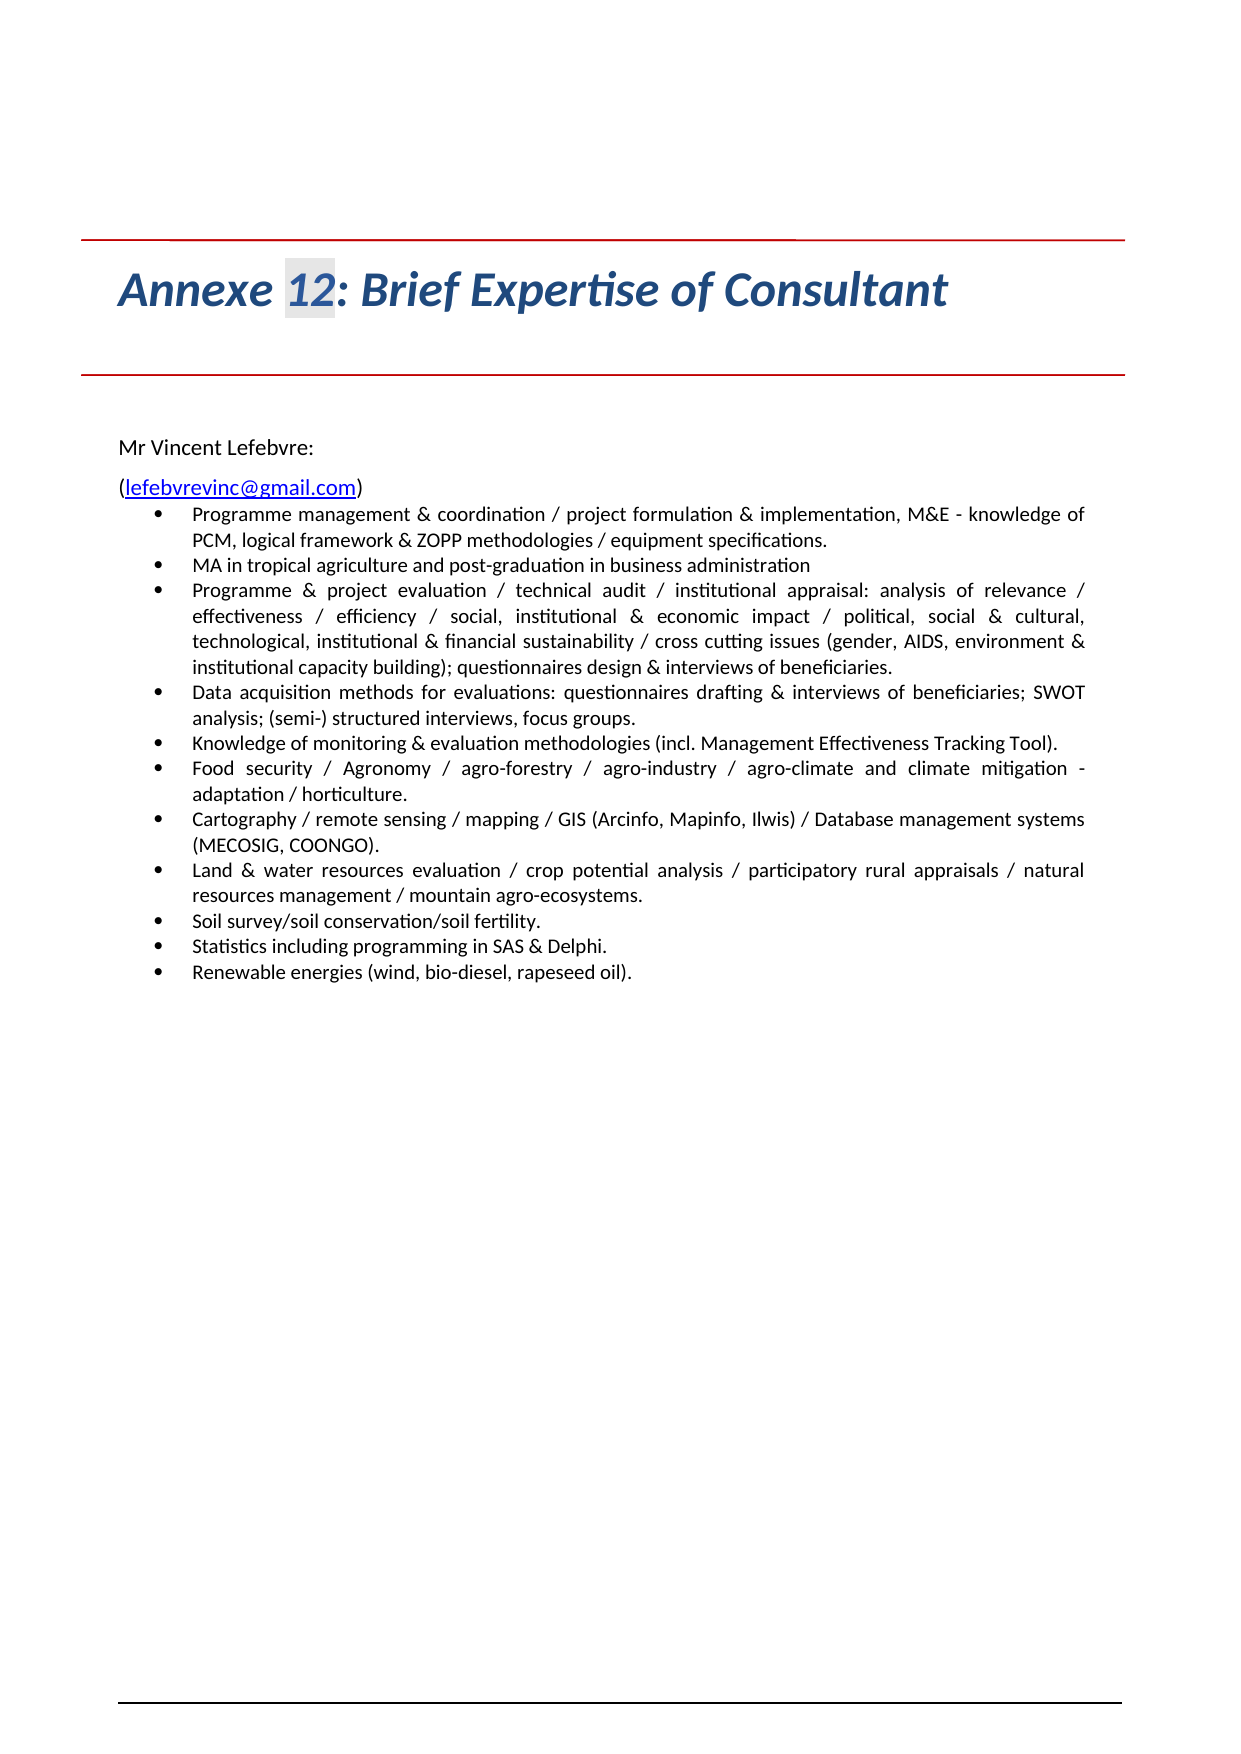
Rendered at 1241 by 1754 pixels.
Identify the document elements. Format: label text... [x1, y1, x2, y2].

list Soil survey/soil conservation/soil fertility. [154, 908, 1087, 933]
list Cartography / remote sensing / mapping / GIS (Arcinfo, Mapinfo, Ilwis) / Database management systems (MECOSIG, COONGO). [154, 806, 1087, 857]
list Statistics including programming in SAS & Delphi. [154, 933, 1087, 959]
list Food security / Agronomy / agro-forestry / agro-industry / agro-climate and climate mitigation - adaptation / horticulture. [154, 756, 1087, 806]
list MA in tropical agriculture and post-graduation in business administration [154, 552, 1087, 578]
list Data acquisition methods for evaluations: questionnaires drafting & interviews of beneficiaries; SWOT analysis; (semi-) structured interviews, focus groups. [154, 679, 1087, 730]
list Land & water resources evaluation / crop potential analysis / participatory rural appraisals / natural resources management / mountain agro-ecosystems. [154, 857, 1087, 908]
list Programme management & coordination / project formulation & implementation, M&E - knowledge of PCM, logical framework & ZOPP methodologies / equipment specifications. [154, 501, 1087, 552]
text (lefebvrevinc@gmail.com) [118, 473, 1122, 501]
text Annexe 12: Brief Expertise of Consultant [118, 257, 1122, 318]
list Renewable energies (wind, bio-diesel, rapeseed oil). [154, 959, 1087, 984]
list Knowledge of monitoring & evaluation methodologies (incl. Management Effectiveness Tracking Tool). [154, 730, 1137, 756]
list Programme & project evaluation / technical audit / institutional appraisal: analysis of relevance / effectiveness / efficiency / social, institutional & economic impact / political, social & cultural, technological, institutional & financial sustainability / cross cutting issues (gender, AIDS, environment & institutional capacity building); questionnaires design & interviews of beneficiaries. [154, 578, 1087, 679]
text Mr Vincent Lefebvre: [118, 433, 1122, 461]
